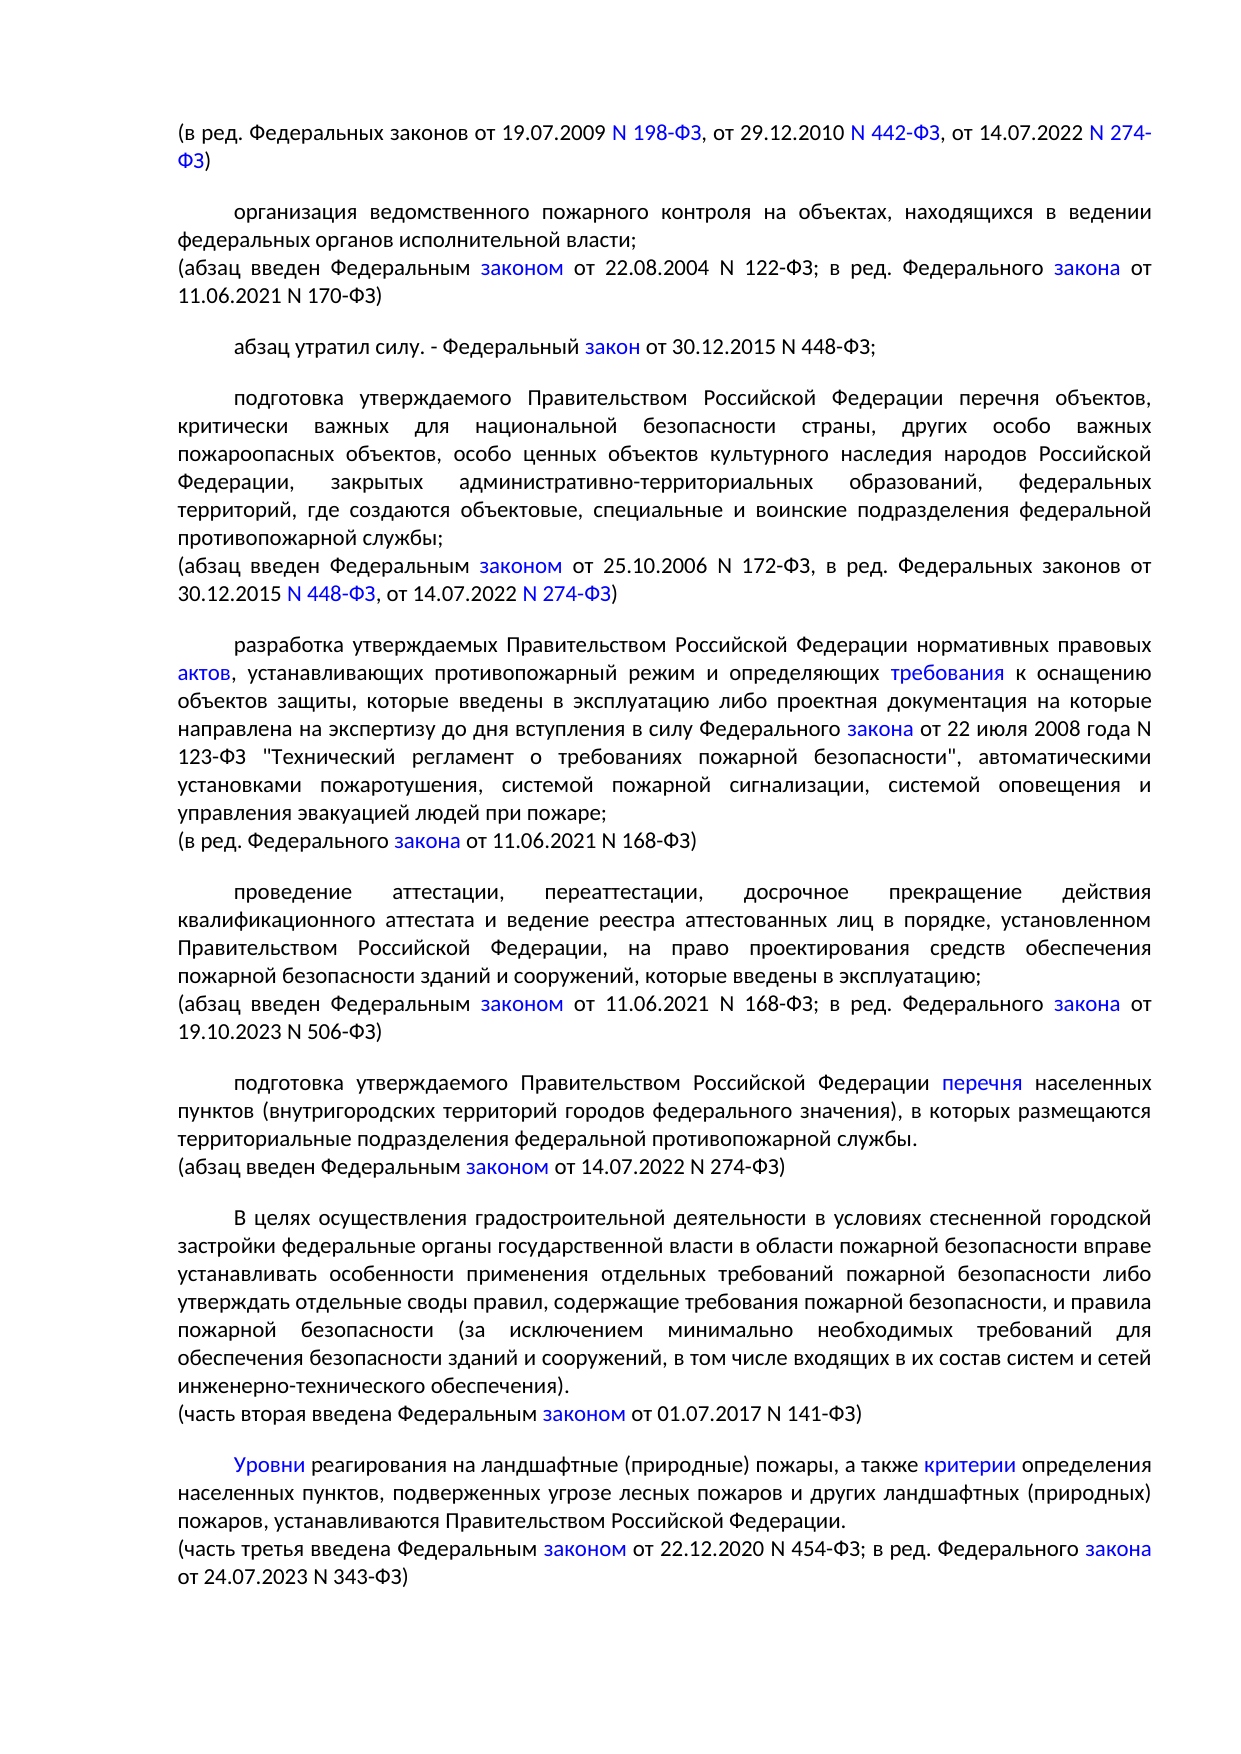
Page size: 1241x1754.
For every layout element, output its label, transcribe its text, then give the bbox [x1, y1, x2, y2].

text (в ред. Федеральных законов от 19.07.2009 N 198-ФЗ, от 29.12.2010 N 442-ФЗ, от 14.07.2022 N 274-ФЗ) [177, 118, 1152, 174]
text разработка утверждаемых Правительством Российской Федерации нормативных правовых актов, устанавливающих противопожарный режим и определяющих требования к оснащению объектов защиты, которые введены в эксплуатацию либо проектная документация на которые направлена на экспертизу до дня вступления в силу Федерального закона от 22 июля 2008 года N 123-ФЗ "Технический регламент о требованиях пожарной безопасности", автоматическими установками пожаротушения, системой пожарной сигнализации, системой оповещения и управления эвакуацией людей при пожаре; [177, 630, 1152, 826]
text Уровни реагирования на ландшафтные (природные) пожары, а также критерии определения населенных пунктов, подверженных угрозе лесных пожаров и других ландшафтных (природных) пожаров, устанавливаются Правительством Российской Федерации. [177, 1450, 1152, 1534]
text проведение аттестации, переаттестации, досрочное прекращение действия квалификационного аттестата и ведение реестра аттестованных лиц в порядке, установленном Правительством Российской Федерации, на право проектирования средств обеспечения пожарной безопасности зданий и сооружений, которые введены в эксплуатацию; [177, 877, 1152, 989]
text (абзац введен Федеральным законом от 14.07.2022 N 274-ФЗ) [177, 1152, 1152, 1180]
text (абзац введен Федеральным законом от 22.08.2004 N 122-ФЗ; в ред. Федерального закона от 11.06.2021 N 170-ФЗ) [177, 253, 1152, 309]
text (в ред. Федерального закона от 11.06.2021 N 168-ФЗ) [177, 826, 1152, 854]
text подготовка утверждаемого Правительством Российской Федерации перечня населенных пунктов (внутригородских территорий городов федерального значения), в которых размещаются территориальные подразделения федеральной противопожарной службы. [177, 1068, 1152, 1152]
text (часть третья введена Федеральным законом от 22.12.2020 N 454-ФЗ; в ред. Федерального закона от 24.07.2023 N 343-ФЗ) [177, 1534, 1152, 1590]
text (абзац введен Федеральным законом от 25.10.2006 N 172-ФЗ, в ред. Федеральных законов от 30.12.2015 N 448-ФЗ, от 14.07.2022 N 274-ФЗ) [177, 551, 1152, 607]
text В целях осуществления градостроительной деятельности в условиях стесненной городской застройки федеральные органы государственной власти в области пожарной безопасности вправе устанавливать особенности применения отдельных требований пожарной безопасности либо утверждать отдельные своды правил, содержащие требования пожарной безопасности, и правила пожарной безопасности (за исключением минимально необходимых требований для обеспечения безопасности зданий и сооружений, в том числе входящих в их состав систем и сетей инженерно-технического обеспечения). [177, 1203, 1152, 1399]
text абзац утратил силу. - Федеральный закон от 30.12.2015 N 448-ФЗ; [177, 332, 1152, 360]
text (абзац введен Федеральным законом от 11.06.2021 N 168-ФЗ; в ред. Федерального закона от 19.10.2023 N 506-ФЗ) [177, 989, 1152, 1045]
text организация ведомственного пожарного контроля на объектах, находящихся в ведении федеральных органов исполнительной власти; [177, 197, 1152, 253]
text (часть вторая введена Федеральным законом от 01.07.2017 N 141-ФЗ) [177, 1399, 1152, 1427]
text подготовка утверждаемого Правительством Российской Федерации перечня объектов, критически важных для национальной безопасности страны, других особо важных пожароопасных объектов, особо ценных объектов культурного наследия народов Российской Федерации, закрытых административно-территориальных образований, федеральных территорий, где создаются объектовые, специальные и воинские подразделения федеральной противопожарной службы; [177, 383, 1152, 551]
